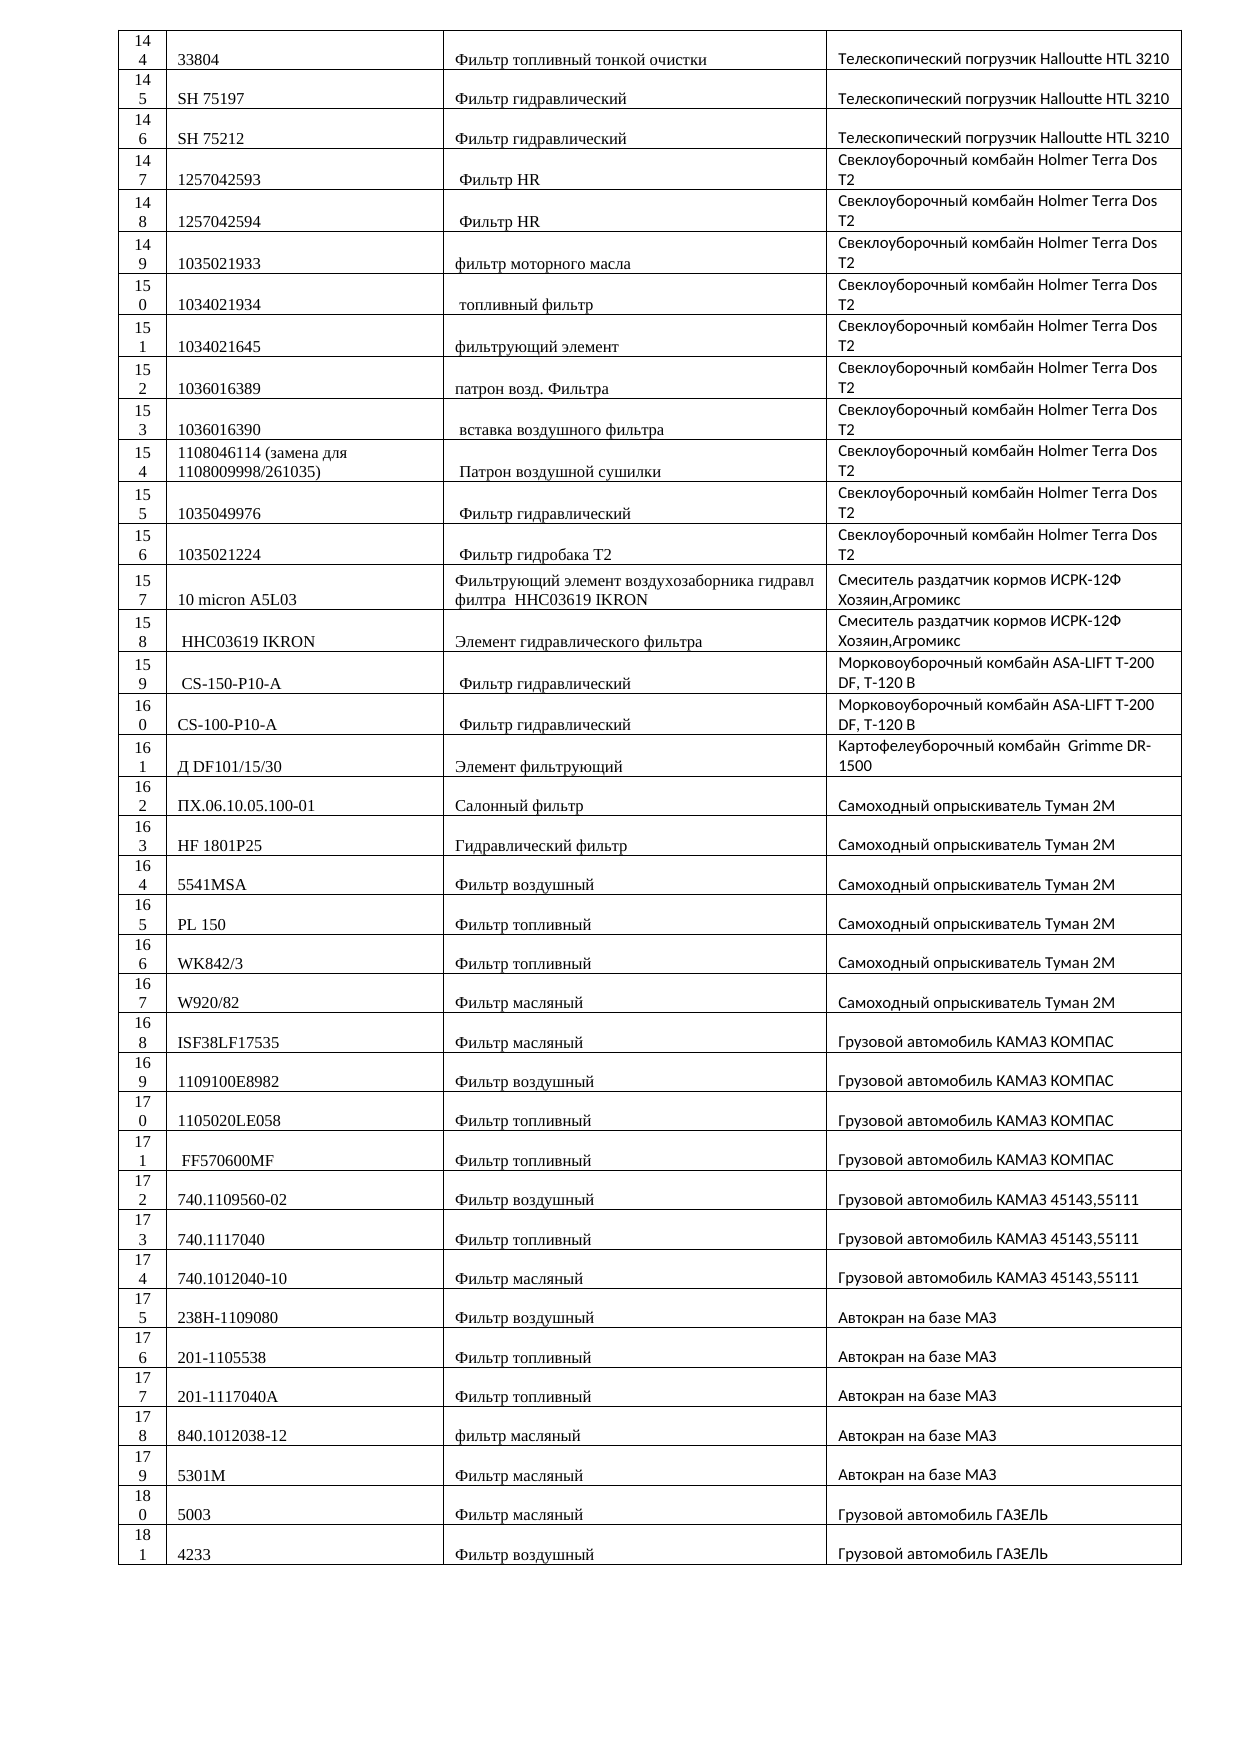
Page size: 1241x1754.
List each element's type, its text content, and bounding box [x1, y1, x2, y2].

table_cell 145 [119, 70, 166, 108]
table_cell Фильтр гидробака Т2 [444, 524, 826, 564]
table_cell Свеклоуборочный комбайн Holmer Terra Dos T2 [827, 274, 1181, 314]
table_cell 172 [119, 1171, 166, 1209]
table_cell 177 [119, 1368, 166, 1406]
table_cell Свеклоуборочный комбайн Holmer Terra Dos T2 [827, 190, 1181, 231]
table_cell 168 [119, 1013, 166, 1052]
table_cell Грузовой автомобиль ГАЗЕЛЬ [827, 1525, 1181, 1563]
table_cell Фильтр масляный [444, 1250, 826, 1288]
table_cell Грузовой автомобиль КАМАЗ КОМПАС [827, 1013, 1181, 1052]
table_cell фильтр масляный [444, 1407, 826, 1445]
table_cell 740.1012040-10 [167, 1250, 443, 1288]
table_cell 150 [119, 274, 166, 314]
table_cell Самоходный опрыскиватель Туман 2М [827, 895, 1181, 933]
table_cell 167 [119, 974, 166, 1012]
table_cell 178 [119, 1407, 166, 1445]
table_cell Свеклоуборочный комбайн Holmer Terra Dos T2 [827, 149, 1181, 189]
table_cell Свеклоуборочный комбайн Holmer Terra Dos T2 [827, 482, 1181, 523]
table_cell 173 [119, 1210, 166, 1248]
table_cell CS-150-P10-A [167, 652, 443, 693]
table_cell 152 [119, 357, 166, 398]
table_cell Фильтр HR [444, 190, 826, 231]
table_cell Фильтр топливный [444, 1328, 826, 1367]
table_cell Фильтр воздушный [444, 1171, 826, 1209]
table_cell Фильтр масляный [444, 1013, 826, 1052]
table_cell 840.1012038-12 [167, 1407, 443, 1445]
table_cell Грузовой автомобиль КАМАЗ 45143,55111 [827, 1210, 1181, 1248]
table_cell 159 [119, 652, 166, 693]
table_cell топливный фильтр [444, 274, 826, 314]
table_cell Свеклоуборочный комбайн Holmer Terra Dos T2 [827, 315, 1181, 356]
table_cell Фильтр топливный [444, 1210, 826, 1248]
table_cell SH 75197 [167, 70, 443, 108]
table_cell 180 [119, 1486, 166, 1524]
table_cell Морковоуборочный комбайн ASA-LIFT T-200 DF, T-120 B [827, 694, 1181, 734]
table_cell HF 1801P25 [167, 816, 443, 855]
table_cell Фильтр масляный [444, 1446, 826, 1485]
table_cell 160 [119, 694, 166, 734]
table_cell 740.1117040 [167, 1210, 443, 1248]
table_cell 165 [119, 895, 166, 933]
table_cell Д DF101/15/30 [167, 735, 443, 776]
table_cell Фильтр топливный [444, 1092, 826, 1130]
table_cell 5301M [167, 1446, 443, 1485]
table_cell Фильтр топливный [444, 895, 826, 933]
table_cell Свеклоуборочный комбайн Holmer Terra Dos T2 [827, 399, 1181, 439]
table_cell 147 [119, 149, 166, 189]
table_cell 146 [119, 109, 166, 148]
table_cell Фильтр топливный тонкой очистки [444, 31, 826, 69]
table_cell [827, 109, 1181, 148]
table_cell 179 [119, 1446, 166, 1485]
table_cell PL 150 [167, 895, 443, 933]
table_cell Автокран на базе МАЗ [827, 1407, 1181, 1445]
table_cell Смеситель раздатчик кормов ИСРК-12Ф Хозяин,Агромикс [827, 565, 1181, 609]
table_cell W920/82 [167, 974, 443, 1012]
table_cell Свеклоуборочный комбайн Holmer Terra Dos T2 [827, 232, 1181, 273]
table_cell 1109100E8982 [167, 1053, 443, 1091]
table_cell 1105020LE058 [167, 1092, 443, 1130]
table_cell 166 [119, 935, 166, 973]
table_cell Автокран на базе МАЗ [827, 1289, 1181, 1327]
table_cell 170 [119, 1092, 166, 1130]
table_cell 153 [119, 399, 166, 439]
table_cell 154 [119, 440, 166, 481]
table_cell 1257042593 [167, 149, 443, 189]
table_cell 1035049976 [167, 482, 443, 523]
table_cell 171 [119, 1131, 166, 1170]
table_cell 175 [119, 1289, 166, 1327]
table_cell 158 [119, 610, 166, 651]
table_cell Морковоуборочный комбайн ASA-LIFT T-200 DF, T-120 B [827, 652, 1181, 693]
table_cell 155 [119, 482, 166, 523]
table_cell Салонный фильтр [444, 777, 826, 815]
table_cell Фильтр воздушный [444, 1289, 826, 1327]
table_cell 149 [119, 232, 166, 273]
table_cell ПХ.06.10.05.100-01 [167, 777, 443, 815]
table_cell Фильтр воздушный [444, 1525, 826, 1563]
table_cell HHC03619 IKRON [167, 610, 443, 651]
table_cell 1108046114 (замена для 1108009998/261035) [167, 440, 443, 481]
table_cell Самоходный опрыскиватель Туман 2М [827, 856, 1181, 894]
table_cell Фильтр топливный [444, 1131, 826, 1170]
table_cell 5541MSА [167, 856, 443, 894]
table_cell Фильтр гидравлический [444, 652, 826, 693]
table_cell Патрон воздушной сушилки [444, 440, 826, 481]
table_cell Фильтр гидравлический [444, 694, 826, 734]
table_cell 164 [119, 856, 166, 894]
table_cell Фильтрующий элемент воздухозаборника гидравл филтра HHC03619 IKRON [444, 565, 826, 609]
table_cell 33804 [167, 31, 443, 69]
table_cell Фильтр масляный [444, 1486, 826, 1524]
table_cell 161 [119, 735, 166, 776]
table_cell фильтрующий элемент [444, 315, 826, 356]
table_cell 181 [119, 1525, 166, 1563]
table_cell CS-100-P10-A [167, 694, 443, 734]
table_cell Самоходный опрыскиватель Туман 2М [827, 777, 1181, 815]
table_cell Самоходный опрыскиватель Туман 2М [827, 816, 1181, 855]
table_cell Свеклоуборочный комбайн Holmer Terra Dos T2 [827, 524, 1181, 564]
table_cell Автокран на базе МАЗ [827, 1328, 1181, 1367]
table_cell 163 [119, 816, 166, 855]
table_cell Фильтр HR [444, 149, 826, 189]
table_cell 1036016390 [167, 399, 443, 439]
table_cell Картофелеуборочный комбайн Grimme DR-1500 [827, 735, 1181, 776]
table_cell Грузовой автомобиль КАМАЗ КОМПАС [827, 1053, 1181, 1091]
table_cell 238Н-1109080 [167, 1289, 443, 1327]
table_cell Элемент фильтрующий [444, 735, 826, 776]
table_cell Свеклоуборочный комбайн Holmer Terra Dos T2 [827, 357, 1181, 398]
table_cell Грузовой автомобиль КАМАЗ 45143,55111 [827, 1250, 1181, 1288]
table_cell 201-1117040A [167, 1368, 443, 1406]
table_cell Автокран на базе МАЗ [827, 1446, 1181, 1485]
table_cell SH 75212 [167, 109, 443, 148]
table_cell 157 [119, 565, 166, 609]
table_cell 1034021645 [167, 315, 443, 356]
table_cell Фильтр гидравлический [444, 109, 826, 148]
table_cell вставка воздушного фильтра [444, 399, 826, 439]
table_cell Грузовой автомобиль КАМАЗ КОМПАС [827, 1092, 1181, 1130]
table_cell 176 [119, 1328, 166, 1367]
table_cell Фильтр гидравлический [444, 70, 826, 108]
table_cell патрон возд. Фильтра [444, 357, 826, 398]
table_cell 1036016389 [167, 357, 443, 398]
table_cell 10 micron A5L03 [167, 565, 443, 609]
table_cell Фильтр топливный [444, 1368, 826, 1406]
table_cell фильтр моторного масла [444, 232, 826, 273]
table_cell 174 [119, 1250, 166, 1288]
table_cell Фильтр воздушный [444, 1053, 826, 1091]
table_cell 162 [119, 777, 166, 815]
table_cell Фильтр воздушный [444, 856, 826, 894]
table_cell 740.1109560-02 [167, 1171, 443, 1209]
table_cell 156 [119, 524, 166, 564]
table_cell Смеситель раздатчик кормов ИСРК-12Ф Хозяин,Агромикс [827, 610, 1181, 651]
table_cell 4233 [167, 1525, 443, 1563]
table_cell Автокран на базе МАЗ [827, 1368, 1181, 1406]
table_cell 144 [119, 31, 166, 69]
table_cell 169 [119, 1053, 166, 1091]
table_cell 201-1105538 [167, 1328, 443, 1367]
table_cell Фильтр гидравлический [444, 482, 826, 523]
table_cell Грузовой автомобиль КАМАЗ КОМПАС [827, 1131, 1181, 1170]
table_cell WK842/3 [167, 935, 443, 973]
table_cell 1257042594 [167, 190, 443, 231]
table_cell Фильтр масляный [444, 974, 826, 1012]
table_cell Свеклоуборочный комбайн Holmer Terra Dos T2 [827, 440, 1181, 481]
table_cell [827, 70, 1181, 108]
table_cell Грузовой автомобиль ГАЗЕЛЬ [827, 1486, 1181, 1524]
table_cell 1034021934 [167, 274, 443, 314]
table_cell Гидравлический фильтр [444, 816, 826, 855]
table_cell 1035021224 [167, 524, 443, 564]
table_cell Самоходный опрыскиватель Туман 2М [827, 935, 1181, 973]
table_cell 1035021933 [167, 232, 443, 273]
table_cell Элемент гидравлического фильтра [444, 610, 826, 651]
table_cell 5003 [167, 1486, 443, 1524]
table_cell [827, 31, 1181, 69]
table_cell Грузовой автомобиль КАМАЗ 45143,55111 [827, 1171, 1181, 1209]
table_cell ISF38LF17535 [167, 1013, 443, 1052]
table_cell Самоходный опрыскиватель Туман 2М [827, 974, 1181, 1012]
table_cell 151 [119, 315, 166, 356]
table_cell FF570600MF [167, 1131, 443, 1170]
table_cell 148 [119, 190, 166, 231]
table_cell Фильтр топливный [444, 935, 826, 973]
